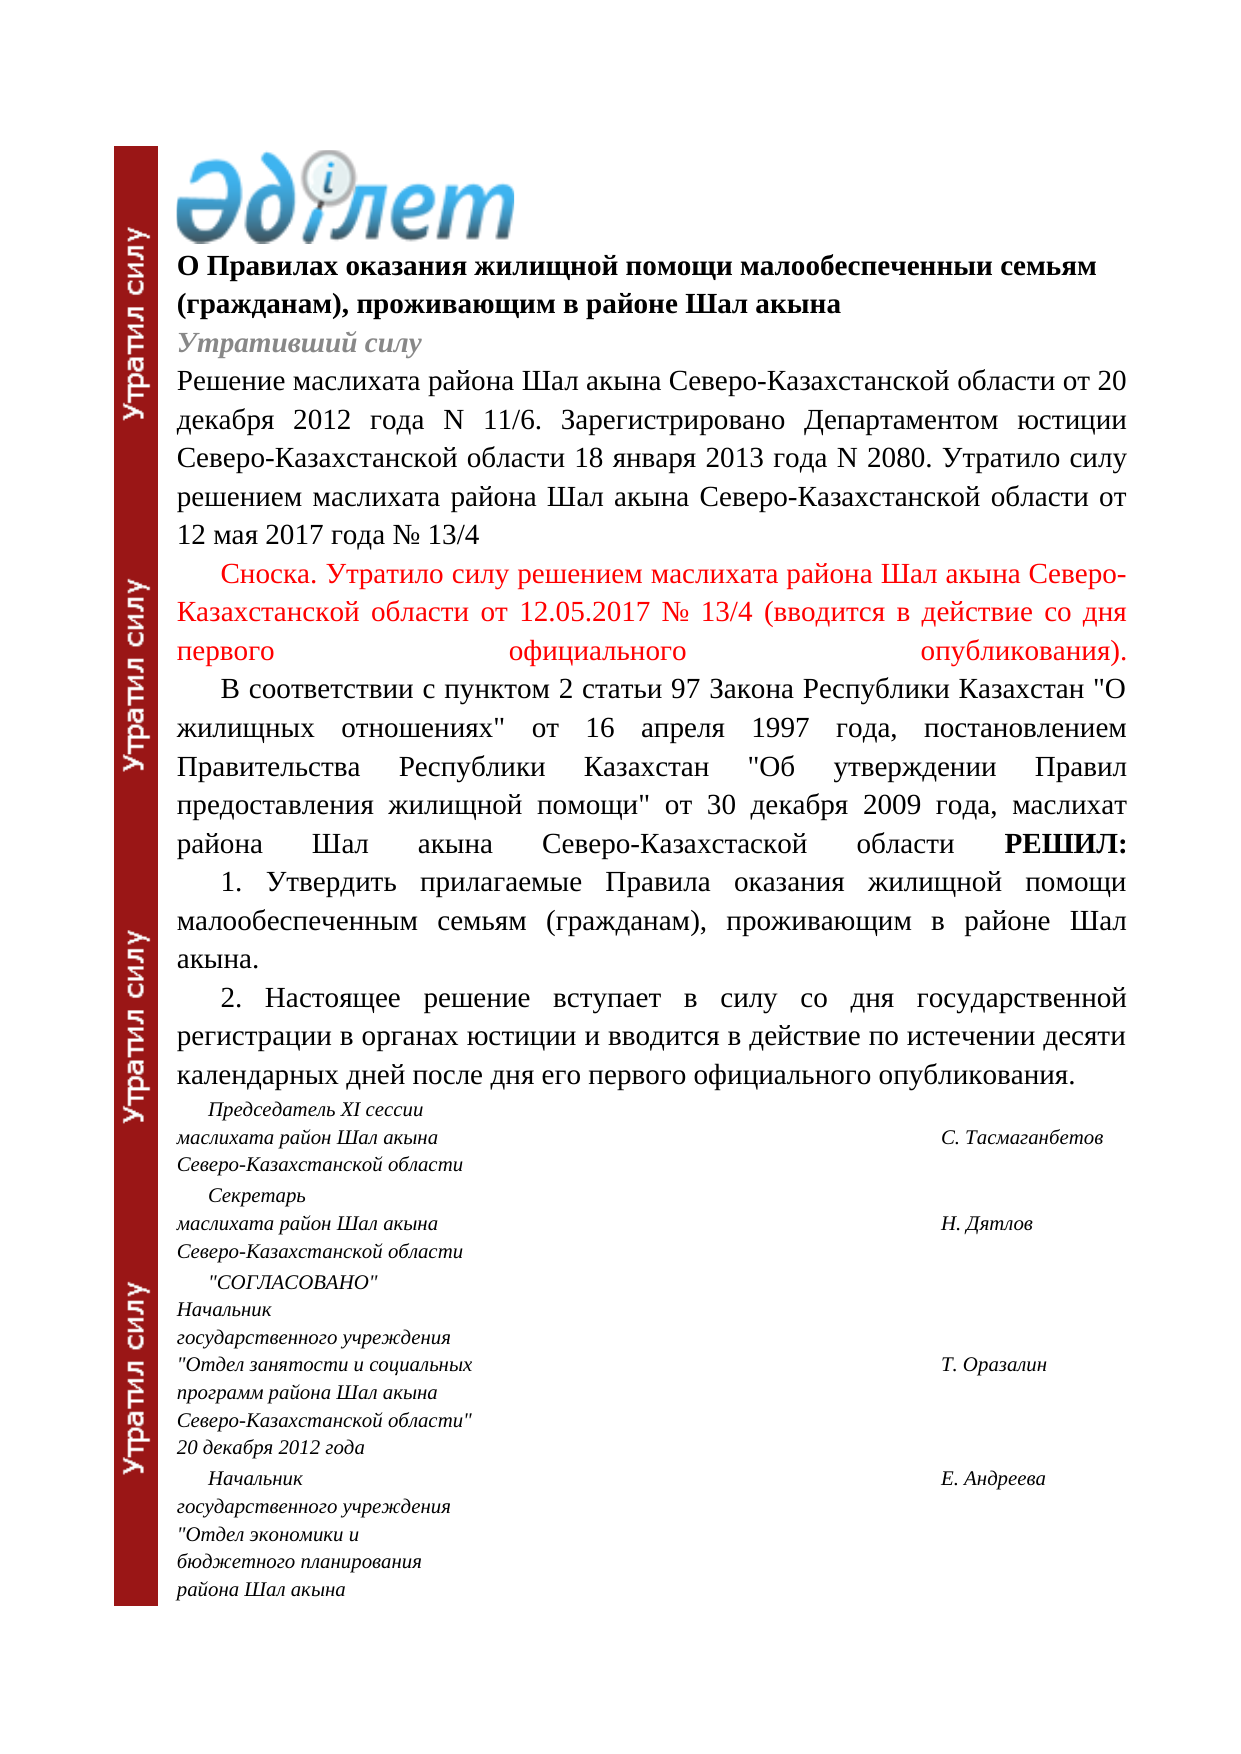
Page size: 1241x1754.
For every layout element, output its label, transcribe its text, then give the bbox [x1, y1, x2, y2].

table_cell Н. Дятлов [939, 1182, 1240, 1268]
table_cell Т. Оразалин [939, 1268, 1240, 1465]
table_cell Е. Андреева [939, 1465, 1240, 1602]
picture [114, 146, 158, 248]
picture [176, 150, 515, 244]
picture [114, 551, 158, 556]
picture [114, 1602, 158, 1606]
table_header Председатель ХI сессии маслихата район Шал акына Северо-Казахстанской области [101, 1096, 939, 1182]
picture [114, 320, 158, 325]
text Решение маслихата района Шал акына Северо-Казахстанской области от 20 декабря 2012 года N 11/6. Зарегистрировано Департаментом юстиции Северо-Казахстанской области 18 января 2013 года N 2080. Утратило силу решением маслихата района Шал акына Северо-Казахстанской области от 12 мая 2017 года № 13/4 [112, 363, 1128, 551]
text Утративший силу [112, 325, 1128, 358]
picture [114, 1091, 158, 1096]
table_cell "СОГЛАСОВАНО" Начальник государственного учреждения "Отдел занятости и социальных программ района Шал акына Северо-Казахстанской области" 20 декабря 2012 года [101, 1268, 939, 1465]
table_cell Секретарь маслихата район Шал акына Северо-Казахстанской области [101, 1182, 939, 1268]
picture [114, 358, 158, 363]
text О Правилах оказания жилищной помощи малообеспеченныи семьям (гражданам), проживающим в районе Шал акына [112, 248, 1128, 320]
table_header С. Тасмаганбетов [939, 1096, 1240, 1182]
text Сноска. Утратило силу решением маслихата района Шал акына Северо-Казахстанской области от 12.05.2017 № 13/4 (вводится в действие со дня первого официального опубликования). В соответствии с пунктом 2 статьи 97 Закона Республики Казахстан "О жилищных отношениях" от 16 апреля 1997 года, постановлением Правительства Республики Казахстан "Об утверждении Правил предоставления жилищной помощи" от 30 декабря 2009 года, маслихат района Шал акына Северо-Казахстаской области РЕШИЛ: 1. Утвердить прилагаемые Правила оказания жилищной помощи малообеспеченным семьям (гражданам), проживающим в районе Шал акына. 2. Настоящее решение вступает в силу со дня государственной регистрации в органах юстиции и вводится в действие по истечении десяти календарных дней после дня его первого официального опубликования. [112, 556, 1128, 1091]
